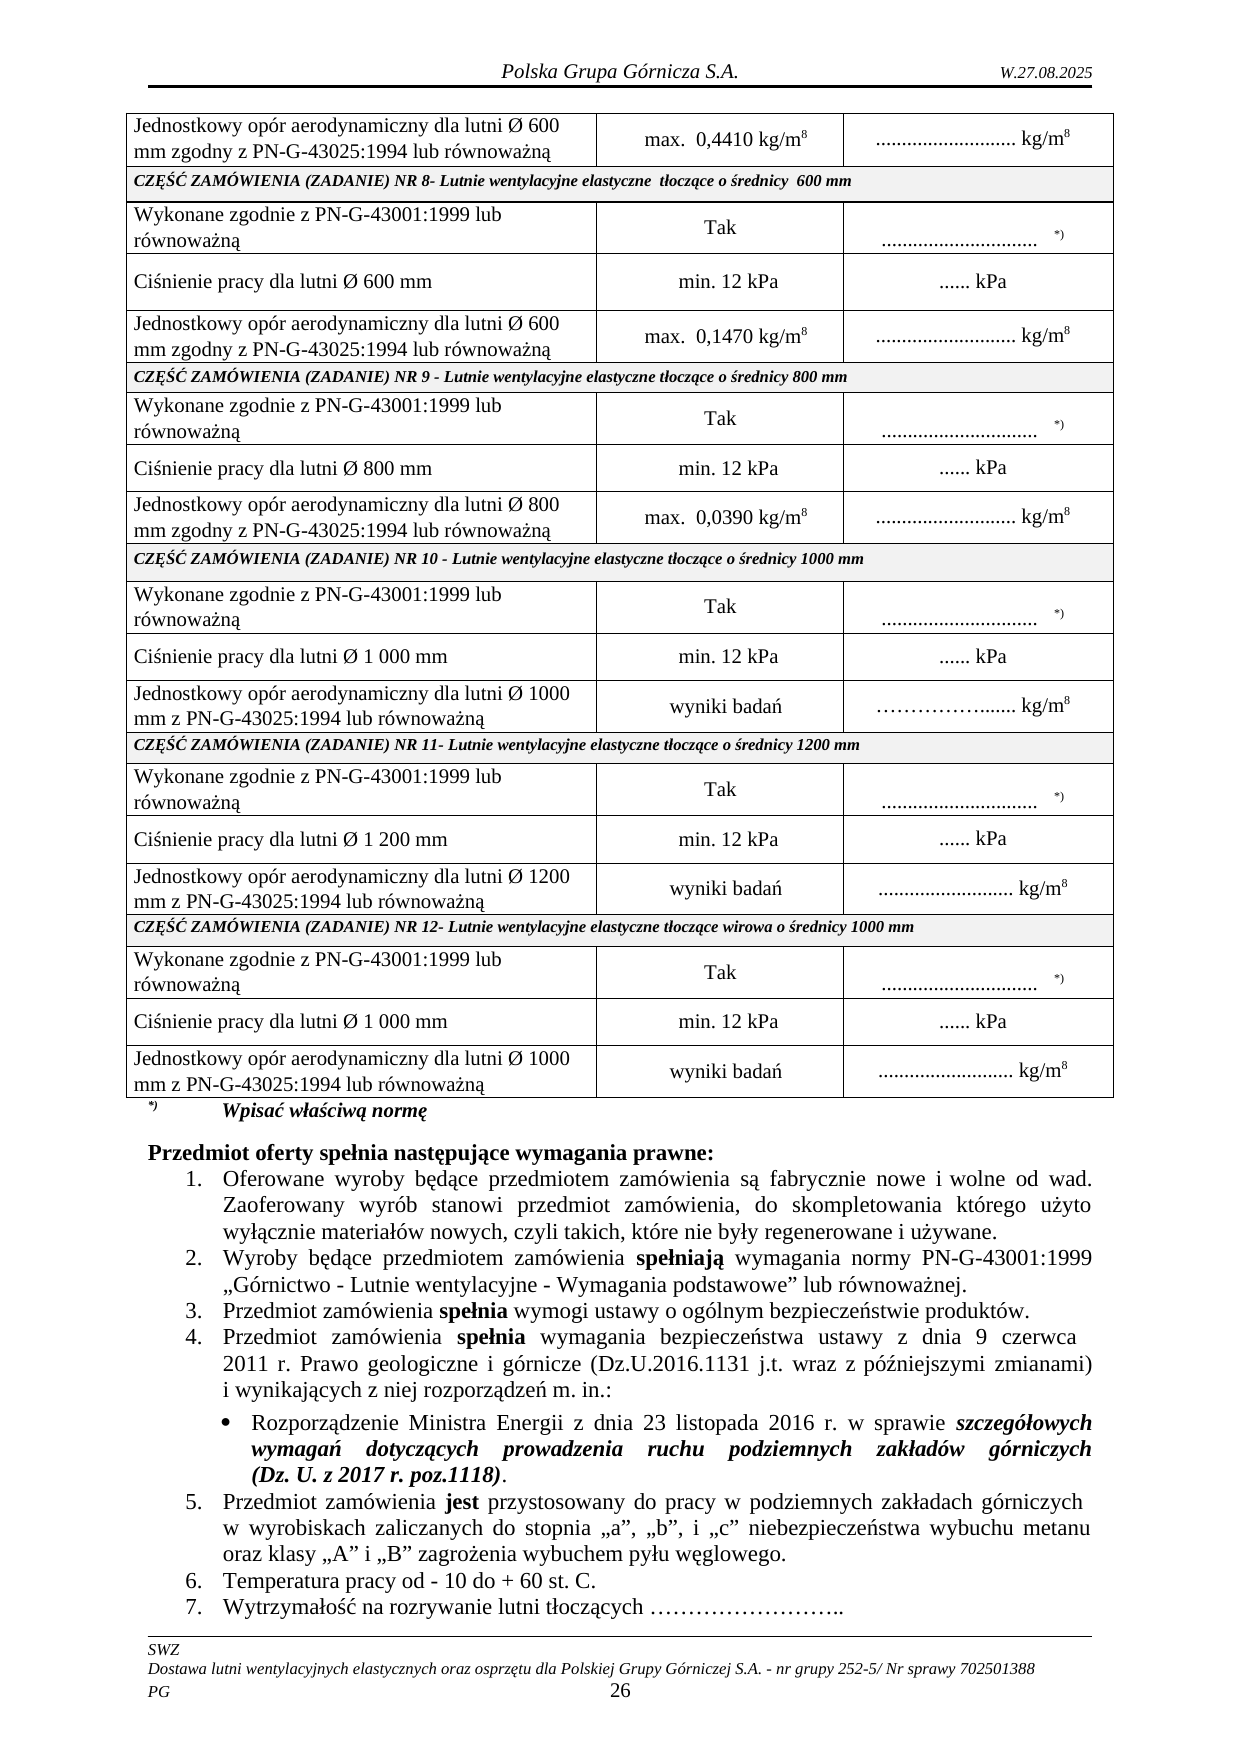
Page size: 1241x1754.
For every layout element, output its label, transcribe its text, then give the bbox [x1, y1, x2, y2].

list Rozporządzenie Ministra Energii z dnia 23 listopada 2016 r. w sprawie szczegółowych wymagań dotyczących prowadzenia ruchu podziemnych zakładów górniczych (Dz. U. z 2017 r. poz.1118). [222, 1409, 1092, 1488]
table_cell CZĘŚĆ ZAMÓWIENIA (ZADANIE) NR 11- Lutnie wentylacyjne elastyczne tłoczące o średnicy [127, 733, 1113, 763]
table_cell Jednostkowy opór aerodynamiczny dla lutni Ø z PN-G-43025:1994 lub równoważną [127, 864, 596, 914]
table_cell Wykonane zgodnie z PN-G-43001:1999 lub równoważną [127, 393, 596, 444]
table_cell CZĘŚĆ ZAMÓWIENIA (ZADANIE) NR 8- Lutnie wentylacyjne elastyczne tłoczące o średnicy [127, 167, 1113, 201]
table_cell Wykonane zgodnie z PN-G-43001:1999 lub równoważną [127, 582, 596, 633]
list Przedmiot zamówienia spełnia wymogi ustawy o ogólnym bezpieczeństwie produktów. [185, 1297, 1092, 1323]
table_cell Ciśnienie pracy dla lutni Ø [127, 634, 596, 680]
list Przedmiot zamówienia spełnia wymagania bezpieczeństwa ustawy z dnia 9 czerwca 2011 r. Prawo geologiczne i górnicze (Dz.U.2016.1131 j.t. wraz z późniejszymi zmianami) i wynikających z niej rozporządzeń m. in.: [185, 1323, 1092, 1402]
table_cell Ciśnienie pracy dla lutni Ø [127, 254, 596, 310]
list Wyroby będące przedmiotem zamówienia spełniają wymagania normy PN-G-43001:1999 „Górnictwo - Lutnie wentylacyjne - Wymagania podstawowe” lub równoważnej. [185, 1244, 1092, 1297]
text Przedmiot oferty spełnia następujące wymagania prawne: [148, 1139, 1092, 1165]
table_cell ……………....... kg/m8 [844, 681, 1113, 732]
table_cell .............................. *) [844, 947, 1113, 998]
table_cell Ciśnienie pracy dla lutni Ø [127, 445, 596, 491]
table_cell min. 12 kPa [597, 999, 843, 1045]
table_cell min. 12 kPa [597, 254, 843, 310]
table_cell .............................. *) [844, 582, 1113, 633]
table_cell Jednostkowy opór aerodynamiczny dla lutni Ø z PN-G-43025:1994 lub równoważną [127, 681, 596, 732]
table_cell Tak [597, 582, 843, 633]
table_cell ...... kPa [844, 445, 1113, 491]
table_cell wyniki badań [597, 681, 843, 732]
table_cell ...... kPa [844, 816, 1113, 862]
table_cell min. 12 kPa [597, 445, 843, 491]
table_cell max. 0,1470 kg/m8 [597, 311, 843, 362]
table_cell Tak [597, 947, 843, 998]
table_cell min. 12 kPa [597, 816, 843, 862]
table_cell ........................... kg/m8 [844, 311, 1113, 362]
table_cell CZĘŚĆ ZAMÓWIENIA (ZADANIE) NR 10 - Lutnie wentylacyjne elastyczne tłoczące o średnicy [127, 544, 1113, 581]
table_cell max. 0,0390 kg/m8 [597, 492, 843, 543]
table_cell Wykonane zgodnie z PN-G-43001:1999 lub równoważną [127, 203, 596, 253]
table_cell Tak [597, 393, 843, 444]
list Temperatura pracy od - 10 do + . C. [185, 1567, 1092, 1593]
table_cell max. 0,4410 kg/m8 [597, 114, 843, 166]
table_cell Jednostkowy opór aerodynamiczny dla lutni Ø 1000 mm z PN-G-43025:1994 lub równoważną [127, 1046, 596, 1097]
table_cell Jednostkowy opór aerodynamiczny dla lutni Ø zgodny z PN-G-43025:1994 lub równoważną [127, 492, 596, 543]
table_cell ........................... kg/m8 [844, 492, 1113, 543]
text *) Wpisać właściwą normę [148, 1098, 1092, 1122]
table_cell .............................. *) [844, 764, 1113, 815]
table_cell Jednostkowy opór aerodynamiczny dla lutni Ø zgodny z PN-G-43025:1994 lub równoważną [127, 114, 596, 166]
table_cell CZĘŚĆ ZAMÓWIENIA (ZADANIE) NR 9 - Lutnie wentylacyjne elastyczne tłoczące o średnicy [127, 363, 1113, 392]
table_cell Ciśnienie pracy dla lutni Ø 1 000 mm [127, 999, 596, 1045]
table_cell ...... kPa [844, 634, 1113, 680]
table_cell Ciśnienie pracy dla lutni Ø [127, 816, 596, 862]
table_cell ...... kPa [844, 999, 1113, 1045]
table_cell wyniki badań [597, 864, 843, 914]
table_cell CZĘŚĆ ZAMÓWIENIA (ZADANIE) NR 12- Lutnie wentylacyjne elastyczne tłoczące wirowa o średnicy 1000 mm [127, 915, 1113, 946]
table_cell wyniki badań [597, 1046, 843, 1097]
table_cell Tak [597, 764, 843, 815]
table_cell .......................... kg/m8 [844, 864, 1113, 914]
table_cell .............................. *) [844, 203, 1113, 253]
table_cell Jednostkowy opór aerodynamiczny dla lutni Ø zgodny z PN-G-43025:1994 lub równoważną [127, 311, 596, 362]
list Przedmiot zamówienia jest przystosowany do pracy w podziemnych zakładach górniczych w wyrobiskach zaliczanych do stopnia „a”, „b”, i „c” niebezpieczeństwa wybuchu metanu oraz klasy „A” i „B” zagrożenia wybuchem pyłu węglowego. [185, 1488, 1092, 1567]
table_cell ...... kPa [844, 254, 1113, 310]
table_cell Wykonane zgodnie z PN-G-43001:1999 lub równoważną [127, 947, 596, 998]
table_cell ........................... kg/m8 [844, 114, 1113, 166]
table_cell .............................. *) [844, 393, 1113, 444]
table_cell Wykonane zgodnie z PN-G-43001:1999 lub równoważną [127, 764, 596, 815]
table_cell Tak [597, 203, 843, 253]
table_cell min. 12 kPa [597, 634, 843, 680]
list Oferowane wyroby będące przedmiotem zamówienia są fabrycznie nowe i wolne od wad. Zaoferowany wyrób stanowi przedmiot zamówienia, do skompletowania którego użyto wyłącznie materiałów nowych, czyli takich, które nie były regenerowane i używane. [185, 1165, 1092, 1244]
table_cell .......................... kg/m8 [844, 1046, 1113, 1097]
list Wytrzymałość na rozrywanie lutni tłoczących …………………….. [185, 1593, 1092, 1619]
